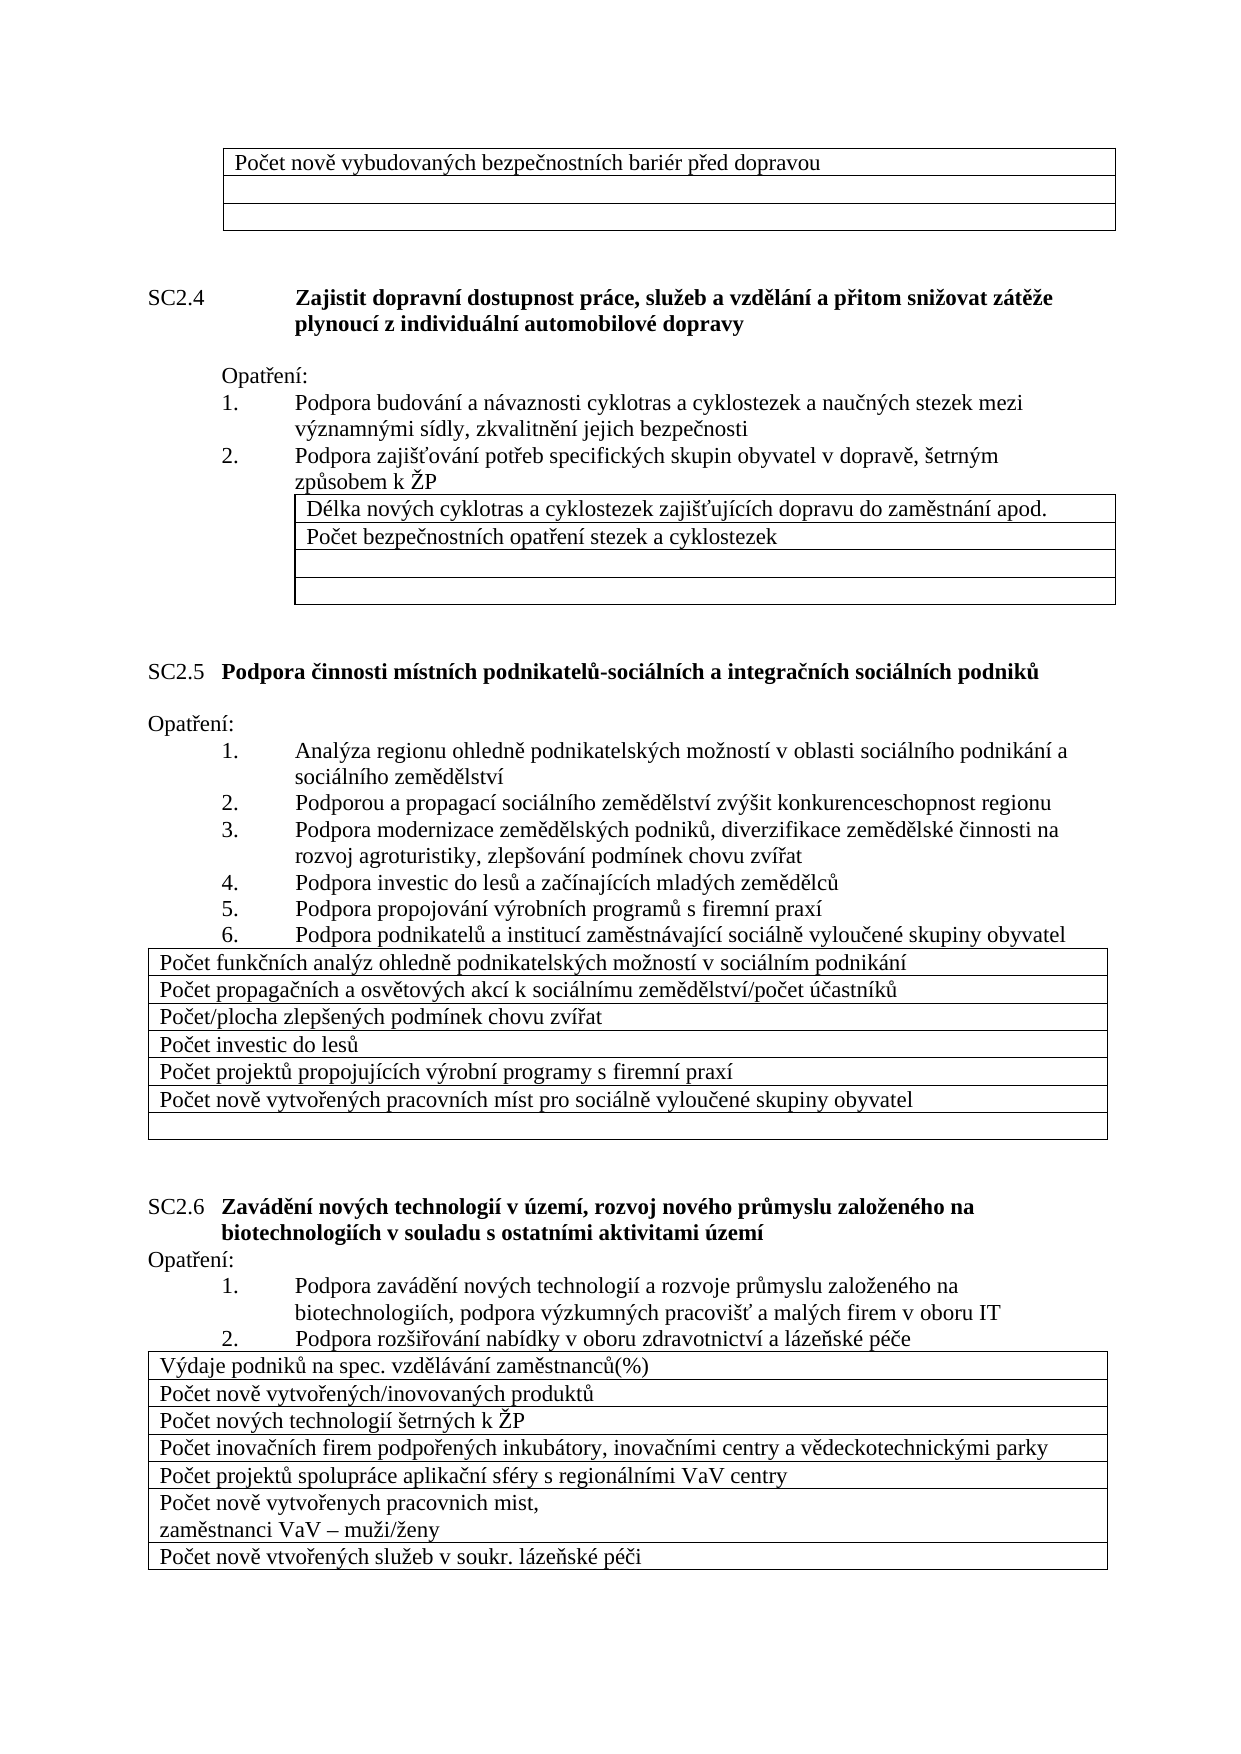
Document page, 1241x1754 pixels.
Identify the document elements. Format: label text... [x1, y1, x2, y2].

text Opatření: [148, 1246, 1093, 1272]
table_cell Počet nových technologií šetrných k ŽP [149, 1407, 1107, 1433]
text 1. Podpora zavádění nových technologií a rozvoje průmyslu založeného na biotechnologiích, podpora výzkumných pracovišť a malých firem v oboru IT [221, 1272, 1093, 1325]
table_header Počet funkčních analýz ohledně podnikatelských možností v sociálním podnikání [149, 949, 1107, 975]
table_cell [224, 176, 1115, 202]
table_cell Počet/plocha zlepšených podmínek chovu zvířat [149, 1004, 1107, 1030]
text 6. Podpora podnikatelů a institucí zaměstnávající sociálně vyloučené skupiny obyvatel [148, 921, 1093, 948]
table_cell Počet projektů propojujících výrobní programy s firemní praxí [149, 1058, 1107, 1084]
table_cell Počet inovačních firem podpořených inkubátory, inovačními centry a vědeckotechnickými parky [149, 1435, 1107, 1461]
table_cell [149, 1113, 1107, 1139]
table_cell [296, 578, 1115, 604]
table_cell Počet nově vybudovaných bezpečnostních bariér před dopravou [224, 149, 1115, 175]
text 4. Podpora investic do lesů a začínajících mladých zemědělců [148, 868, 1093, 895]
table_header Výdaje podniků na spec. vzdělávání zaměstnanců(%) [149, 1352, 1107, 1379]
table_cell [224, 204, 1115, 230]
text SC2.5 Podpora činnosti místních podnikatelů-sociálních a integračních sociálních podniků [148, 658, 1093, 684]
text Opatření: [148, 710, 1093, 737]
text 1. Podpora budování a návaznosti cyklotras a cyklostezek a naučných stezek mezi významnými sídly, zkvalitnění jejich bezpečnosti [221, 389, 1093, 442]
table_header Délka nových cyklotras a cyklostezek zajišťujících dopravu do zaměstnání apod. [296, 495, 1115, 522]
table_cell Počet projektů spolupráce aplikační sféry s regionálními VaV centry [149, 1462, 1107, 1488]
text 2. Podpora zajišťování potřeb specifických skupin obyvatel v dopravě, šetrným způsobem k ŽP [221, 442, 1093, 494]
table_cell Počet propagačních a osvětových akcí k sociálnímu zemědělství/počet účastníků [149, 976, 1107, 1002]
text 2. Podpora rozšiřování nabídky v oboru zdravotnictví a lázeňské péče [148, 1325, 1093, 1351]
table_cell Počet nově vytvořených pracovních míst pro sociálně vyloučené skupiny obyvatel [149, 1086, 1107, 1112]
table_cell [296, 550, 1115, 577]
text 3. Podpora modernizace zemědělských podniků, diverzifikace zemědělské činnosti na rozvoj agroturistiky, zlepšování podmínek chovu zvířat [221, 816, 1093, 868]
text 1. Analýza regionu ohledně podnikatelských možností v oblasti sociálního podnikání a sociálního zemědělství [221, 737, 1093, 789]
table_cell Počet nově vytvořenych pracovnich mist, zaměstnanci VaV – muži/ženy [149, 1489, 1107, 1542]
text 5. Podpora propojování výrobních programů s firemní praxí [148, 895, 1093, 921]
table_cell Počet nově vtvořených služeb v soukr. lázeňské péči [149, 1543, 1107, 1569]
text SC2.6 Zavádění nových technologií v území, rozvoj nového průmyslu založeného na biotechnologiích v souladu s ostatními aktivitami území [148, 1193, 1093, 1246]
text Opatření: [221, 363, 1093, 389]
table_cell Počet nově vytvořených/inovovaných produktů [149, 1380, 1107, 1406]
table_cell Počet investic do lesů [149, 1031, 1107, 1057]
text 2. Podporou a propagací sociálního zemědělství zvýšit konkurenceschopnost regionu [148, 789, 1093, 816]
text SC2.4 Zajistit dopravní dostupnost práce, služeb a vzdělání a přitom snižovat zátěže plynoucí z individuální automobilové dopravy [148, 283, 1093, 336]
table_cell Počet bezpečnostních opatření stezek a cyklostezek [296, 523, 1115, 549]
